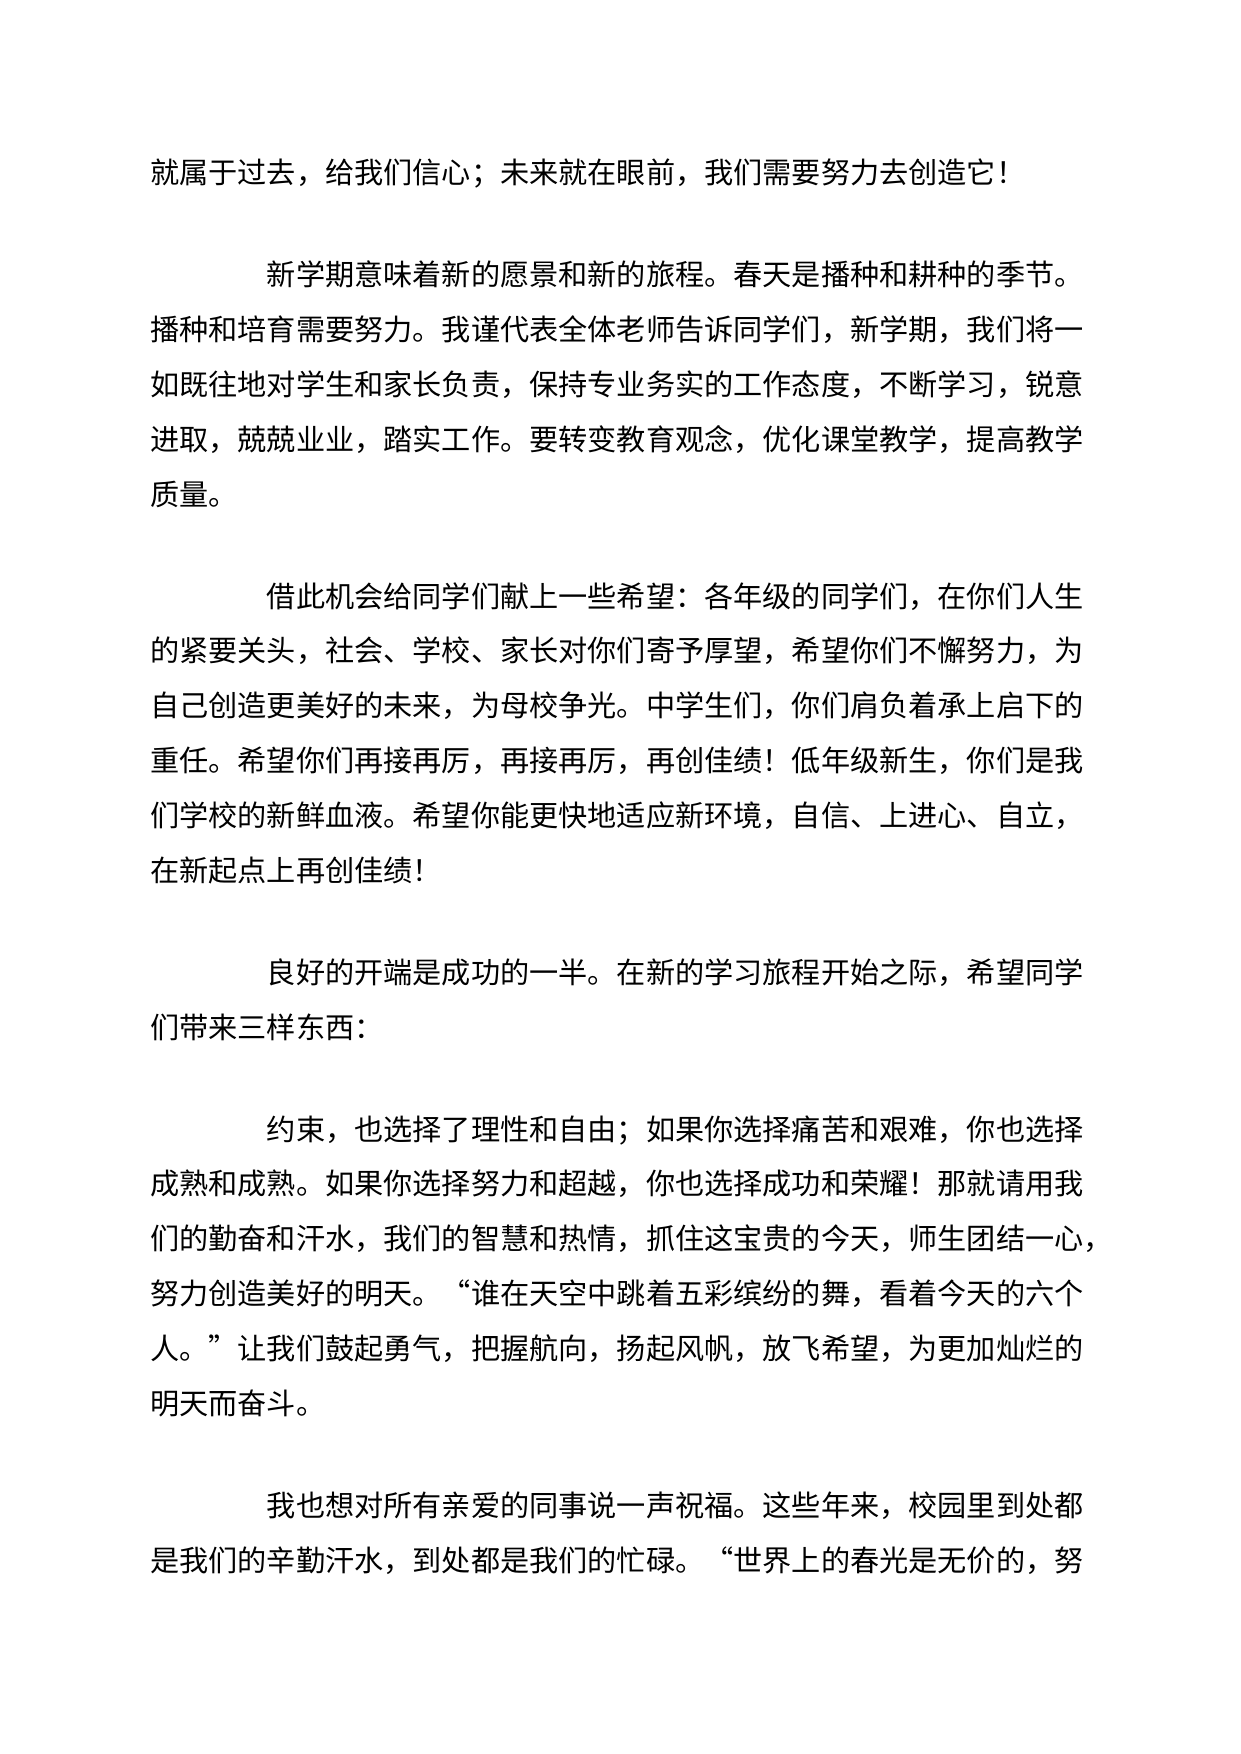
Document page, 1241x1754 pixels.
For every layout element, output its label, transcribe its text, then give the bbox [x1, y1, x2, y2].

text 约束，也选择了理性和自由；如果你选择痛苦和艰难，你也选择成熟和成熟。如果你选择努力和超越，你也选择成功和荣耀！那就请用我们的勤奋和汗水，我们的智慧和热情，抓住这宝贵的今天，师生团结一心，努力创造美好的明天。“谁在天空中跳着五彩缤纷的舞，看着今天的六个人。”让我们鼓起勇气，把握航向，扬起风帆，放飞希望，为更加灿烂的明天而奋斗。 [150, 1106, 1090, 1423]
text 借此机会给同学们献上一些希望：各年级的同学们，在你们人生的紧要关头，社会、学校、家长对你们寄予厚望，希望你们不懈努力，为自己创造更美好的未来，为母校争光。中学生们，你们肩负着承上启下的重任。希望你们再接再厉，再接再厉，再创佳绩！低年级新生，你们是我们学校的新鲜血液。希望你能更快地适应新环境，自信、上进心、自立，在新起点上再创佳绩！ [150, 573, 1090, 890]
text 良好的开端是成功的一半。在新的学习旅程开始之际，希望同学们带来三样东西： [150, 949, 1090, 1047]
text 新学期意味着新的愿景和新的旅程。春天是播种和耕种的季节。播种和培育需要努力。我谨代表全体老师告诉同学们，新学期，我们将一如既往地对学生和家长负责，保持专业务实的工作态度，不断学习，锐意进取，兢兢业业，踏实工作。要转变教育观念，优化课堂教学，提高教学质量。 [150, 252, 1090, 514]
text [150, 150, 1090, 192]
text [150, 1482, 1090, 1579]
